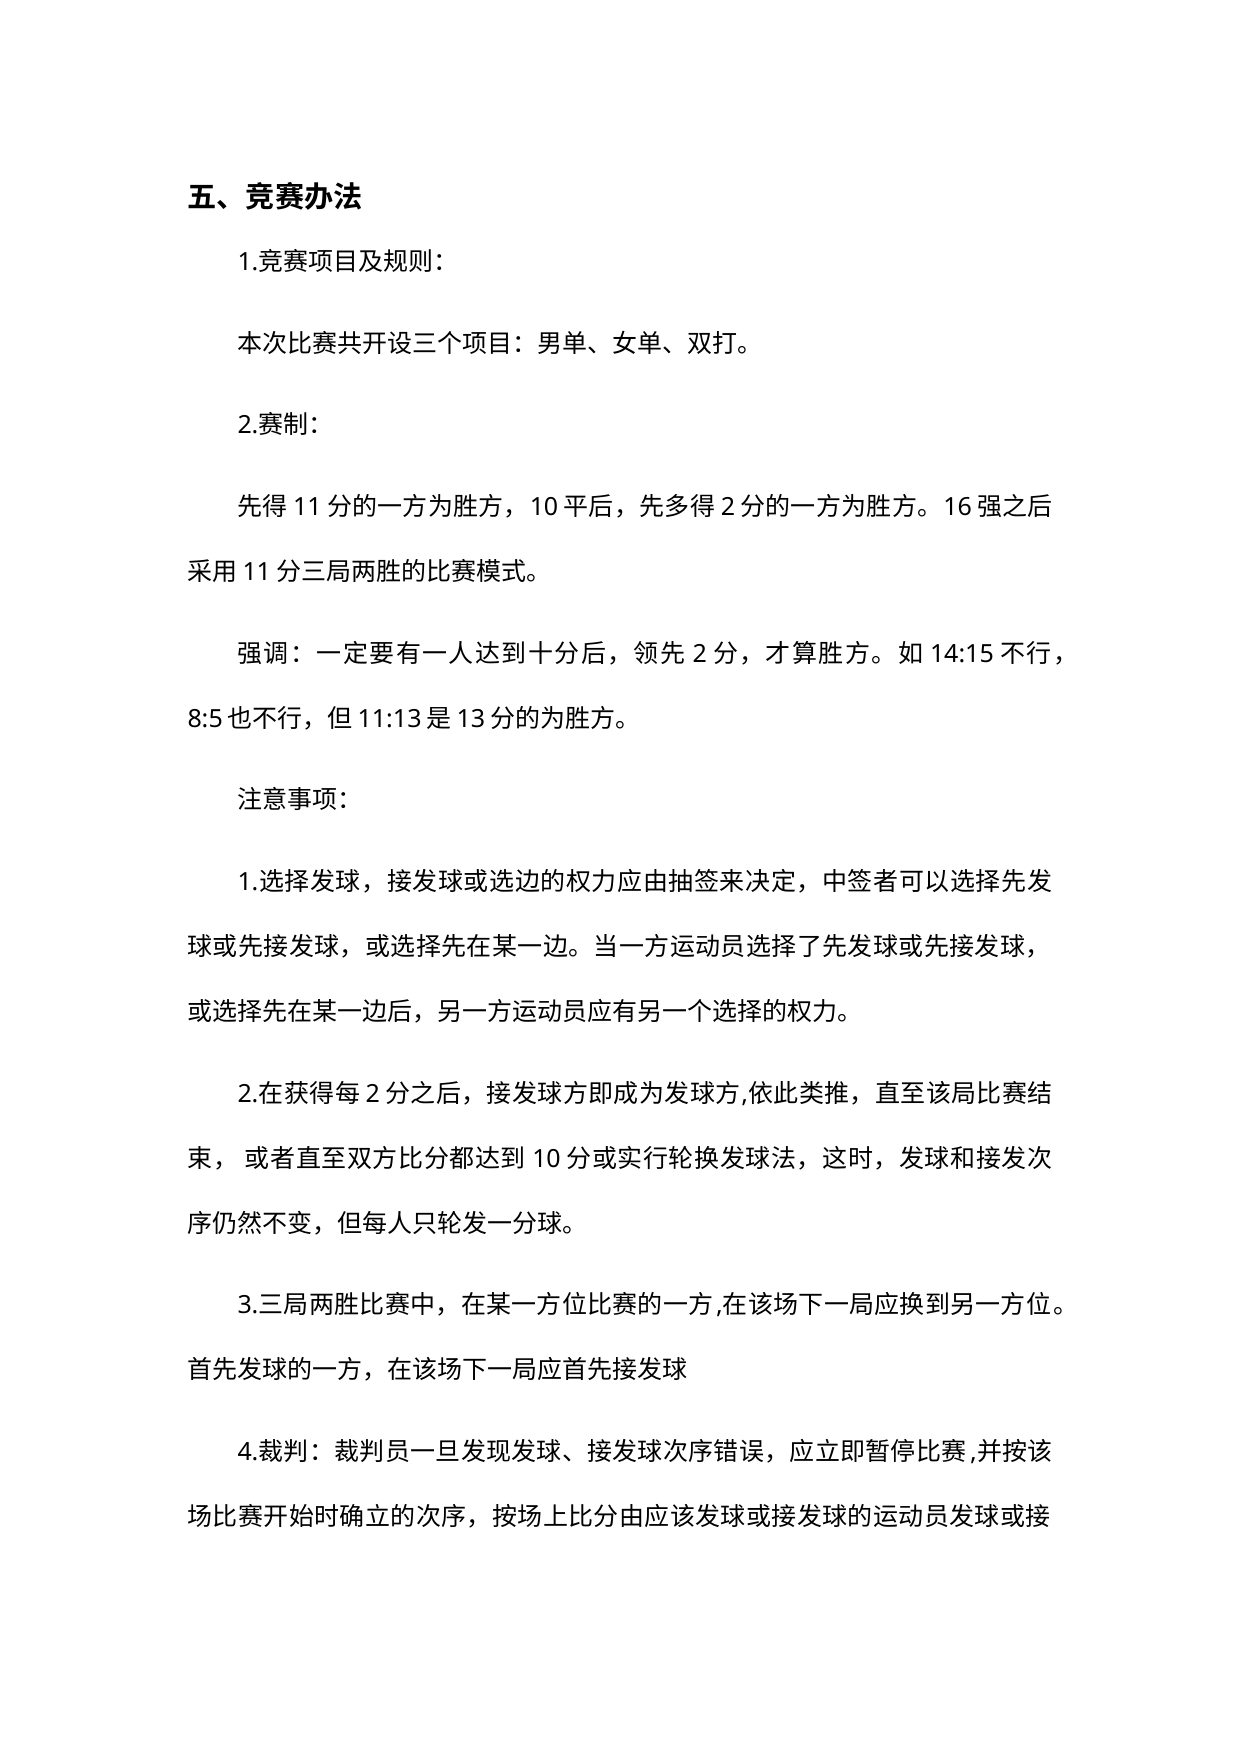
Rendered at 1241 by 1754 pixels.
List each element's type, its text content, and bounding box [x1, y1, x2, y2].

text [187, 1417, 1053, 1547]
text 2.在获得每2分之后，接发球方即成为发球方,依此类推，直至该局比赛结束， 或者直至双方比分都达到10分或实行轮换发球法，这时，发球和接发次序仍然不变，但每人只轮发一分球。 [187, 1059, 1053, 1254]
text 1.竞赛项目及规则： [187, 227, 1053, 292]
text 先得11分的一方为胜方，10平后，先多得2分的一方为胜方。16强之后采用11分三局两胜的比赛模式。 [187, 472, 1053, 602]
title 五、竞赛办法 [187, 162, 1053, 227]
text 3.三局两胜比赛中，在某一方位比赛的一方,在该场下一局应换到另一方位。首先发球的一方，在该场下一局应首先接发球 [187, 1270, 1053, 1400]
text 注意事项： [187, 765, 1053, 830]
text 2.赛制： [187, 390, 1053, 455]
text 本次比赛共开设三个项目：男单、女单、双打。 [187, 309, 1053, 374]
text 1.选择发球，接发球或选边的权力应由抽签来决定，中签者可以选择先发球或先接发球，或选择先在某一边。当一方运动员选择了先发球或先接发球，或选择先在某一边后，另一方运动员应有另一个选择的权力。 [187, 847, 1053, 1042]
text 强调：一定要有一人达到十分后，领先2分，才算胜方。如14:15不行，8:5也不行，但11:13是13分的为胜方。 [187, 619, 1053, 749]
